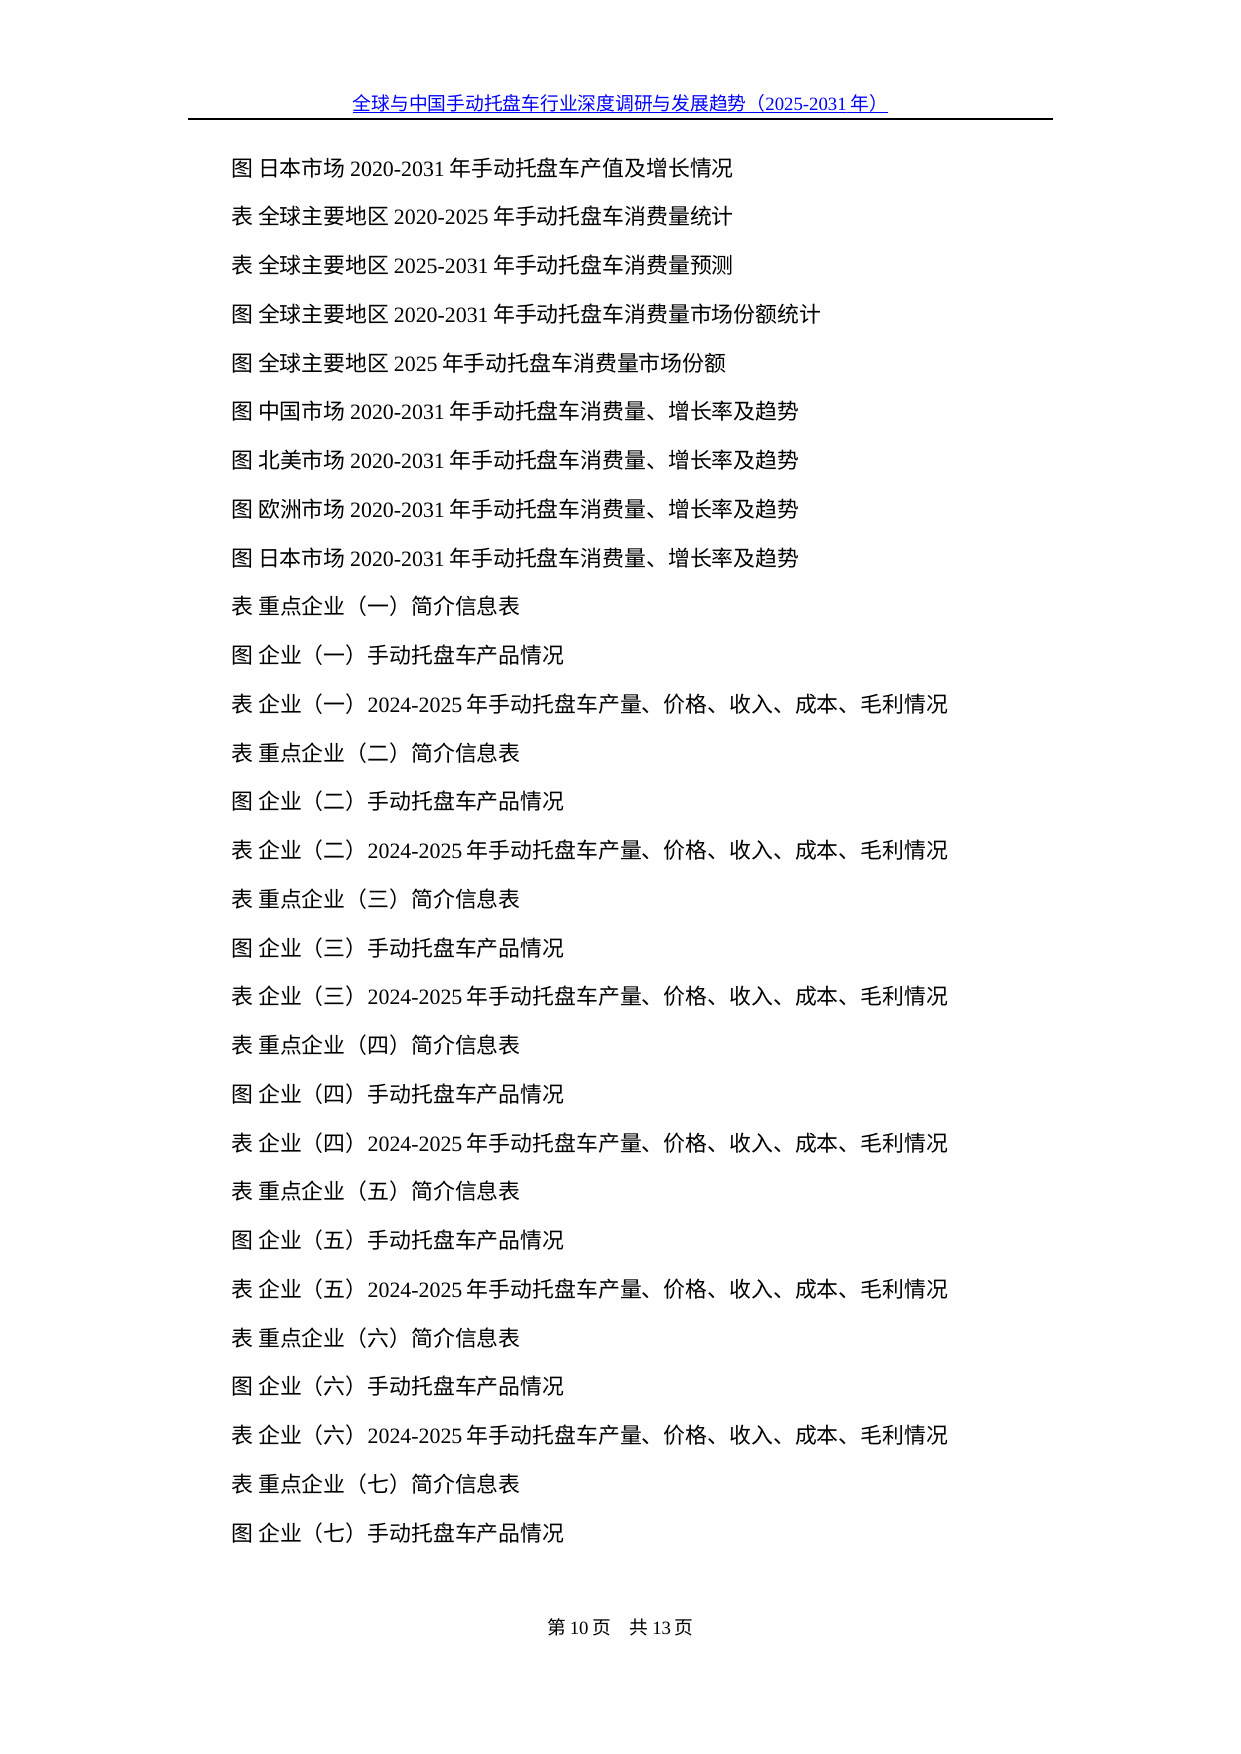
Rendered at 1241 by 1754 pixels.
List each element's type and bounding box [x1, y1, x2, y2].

text [187, 150, 1053, 1548]
